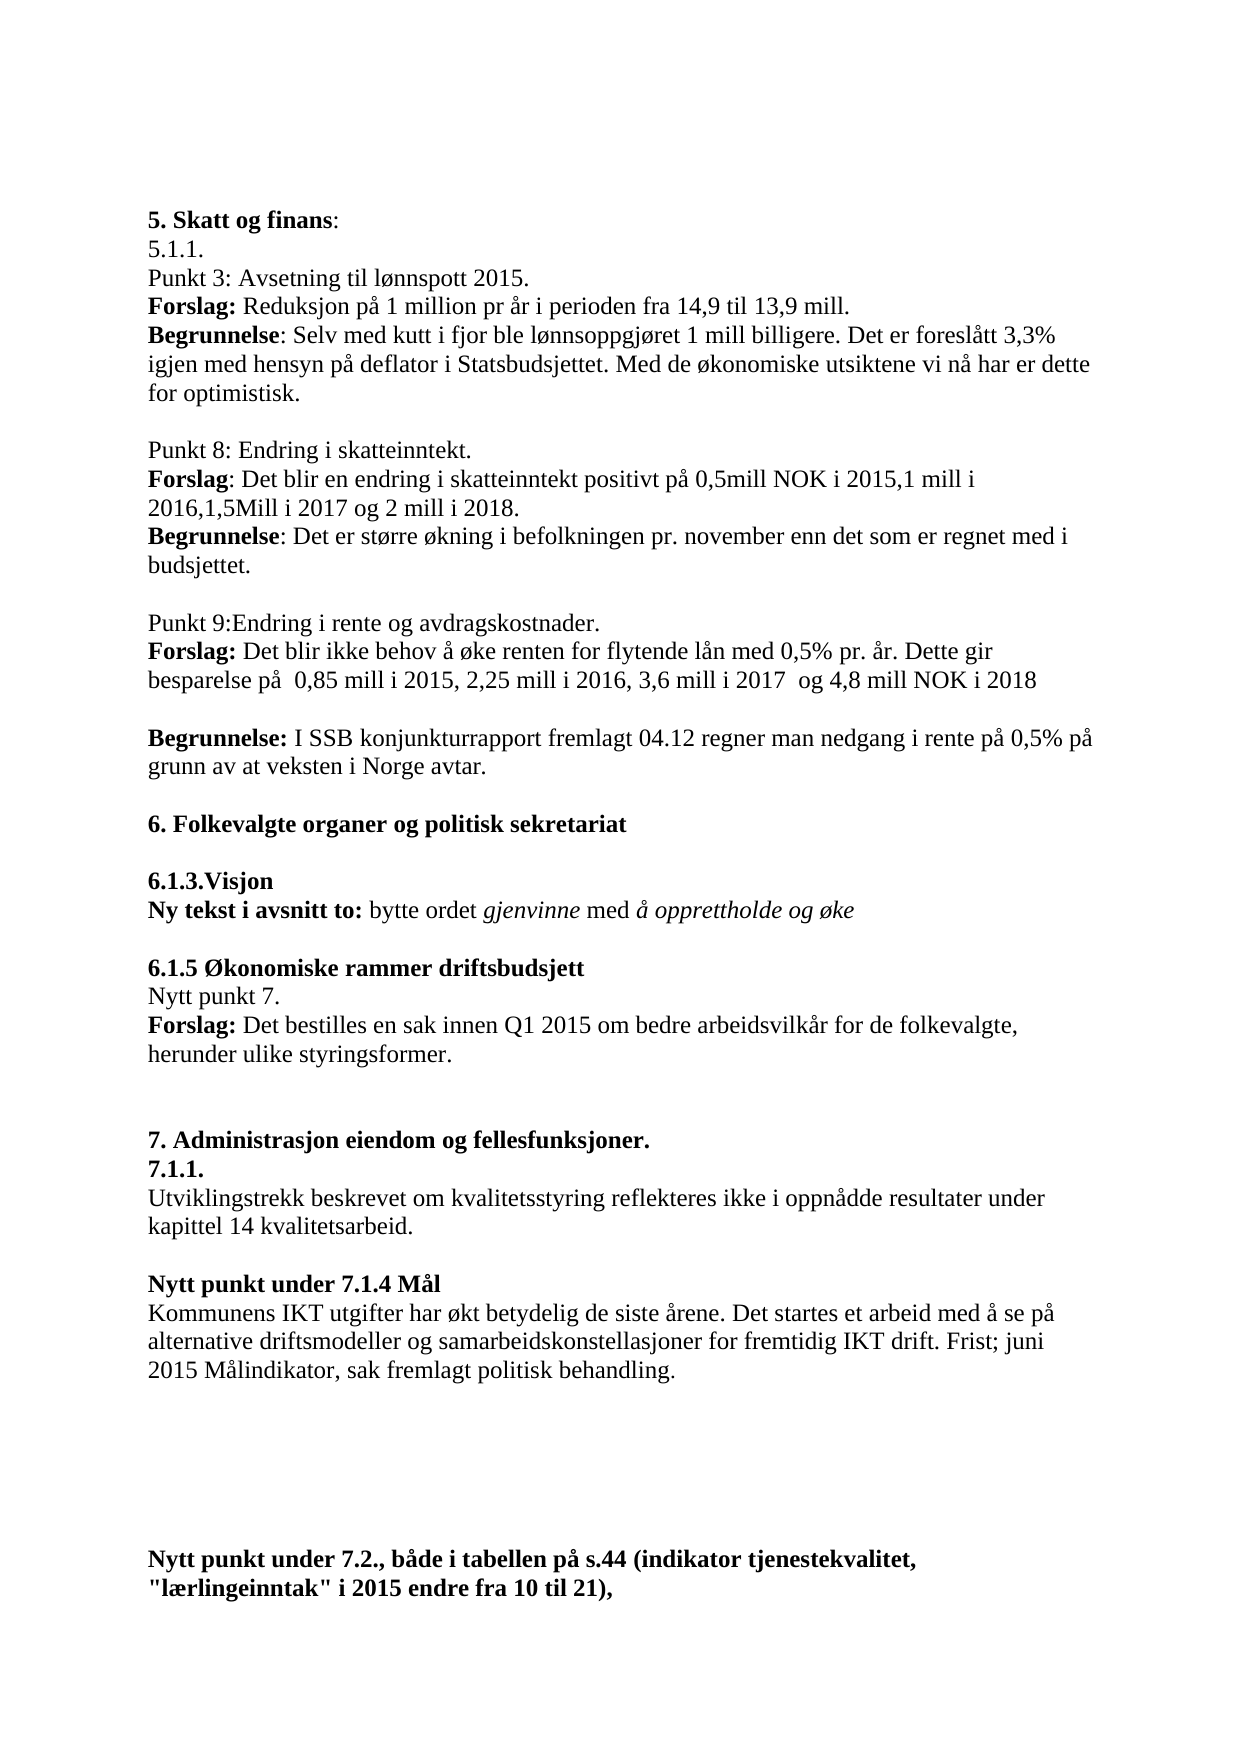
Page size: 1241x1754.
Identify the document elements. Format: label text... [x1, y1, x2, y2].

text Begrunnelse: Selv med kutt i fjor ble lønnsoppgjøret 1 mill billigere. Det er foreslått 3,3% igjen med hensyn på deflator i Statsbudsjettet. Med de økonomiske utsiktene vi nå har er dette for optimistisk. [148, 320, 1093, 406]
text Nytt punkt under 7.1.4 Mål [148, 1269, 1093, 1298]
text Nytt punkt 7. [148, 981, 1093, 1010]
text 6.1.5 Økonomiske rammer driftsbudsjett [148, 953, 1093, 981]
text Kommunens IKT utgifter har økt betydelig de siste årene. Det startes et arbeid med å se på alternative driftsmodeller og samarbeidskonstellasjoner for fremtidig IKT drift. Frist; juni 2015 Målindikator, sak fremlagt politisk behandling. [148, 1298, 1093, 1384]
text Forslag: Det bestilles en sak innen Q1 2015 om bedre arbeidsvilkår for de folkevalgte, herunder ulike styringsformer. [148, 1010, 1093, 1068]
text Forslag: Det blir en endring i skatteinntekt positivt på 0,5mill NOK i 2015,1 mill i 2016,1,5Mill i 2017 og 2 mill i 2018. [148, 464, 1093, 521]
text 6. Folkevalgte organer og politisk sekretariat [148, 809, 1093, 838]
text 5. Skatt og finans: [148, 205, 1093, 234]
text Forslag: Reduksjon på 1 million pr år i perioden fra 14,9 til 13,9 mill. [148, 291, 1093, 320]
text 6.1.3.Visjon [148, 866, 1093, 895]
text Begrunnelse: Det er større økning i befolkningen pr. november enn det som er regnet med i budsjettet. [148, 521, 1093, 579]
text 5.1.1. [148, 234, 1093, 263]
text 7. Administrasjon eiendom og fellesfunksjoner. [148, 1125, 1093, 1154]
text Punkt 9:Endring i rente og avdragskostnader. [148, 608, 1093, 636]
text Forslag: Det blir ikke behov å øke renten for flytende lån med 0,5% pr. år. Dette gir besparelse på 0,85 mill i 2015, 2,25 mill i 2016, 3,6 mill i 2017 og 4,8 mill NOK i 2018 [148, 636, 1093, 694]
text Punkt 8: Endring i skatteinntekt. [148, 435, 1093, 464]
text 7.1.1. [148, 1154, 1093, 1183]
text Utviklingstrekk beskrevet om kvalitetsstyring reflekteres ikke i oppnådde resultater under kapittel 14 kvalitetsarbeid. [148, 1183, 1093, 1240]
text Begrunnelse: I SSB konjunkturrapport fremlagt 04.12 regner man nedgang i rente på 0,5% på grunn av at veksten i Norge avtar. [148, 723, 1093, 780]
text Ny tekst i avsnitt to: bytte ordet gjenvinne med å opprettholde og øke [148, 895, 1093, 924]
text Nytt punkt under 7.2., både i tabellen på s.44 (indikator tjenestekvalitet, "lærlingeinntak" i 2015 endre fra 10 til 21), [148, 1544, 1093, 1602]
text Punkt 3: Avsetning til lønnspott 2015. [148, 263, 1093, 291]
